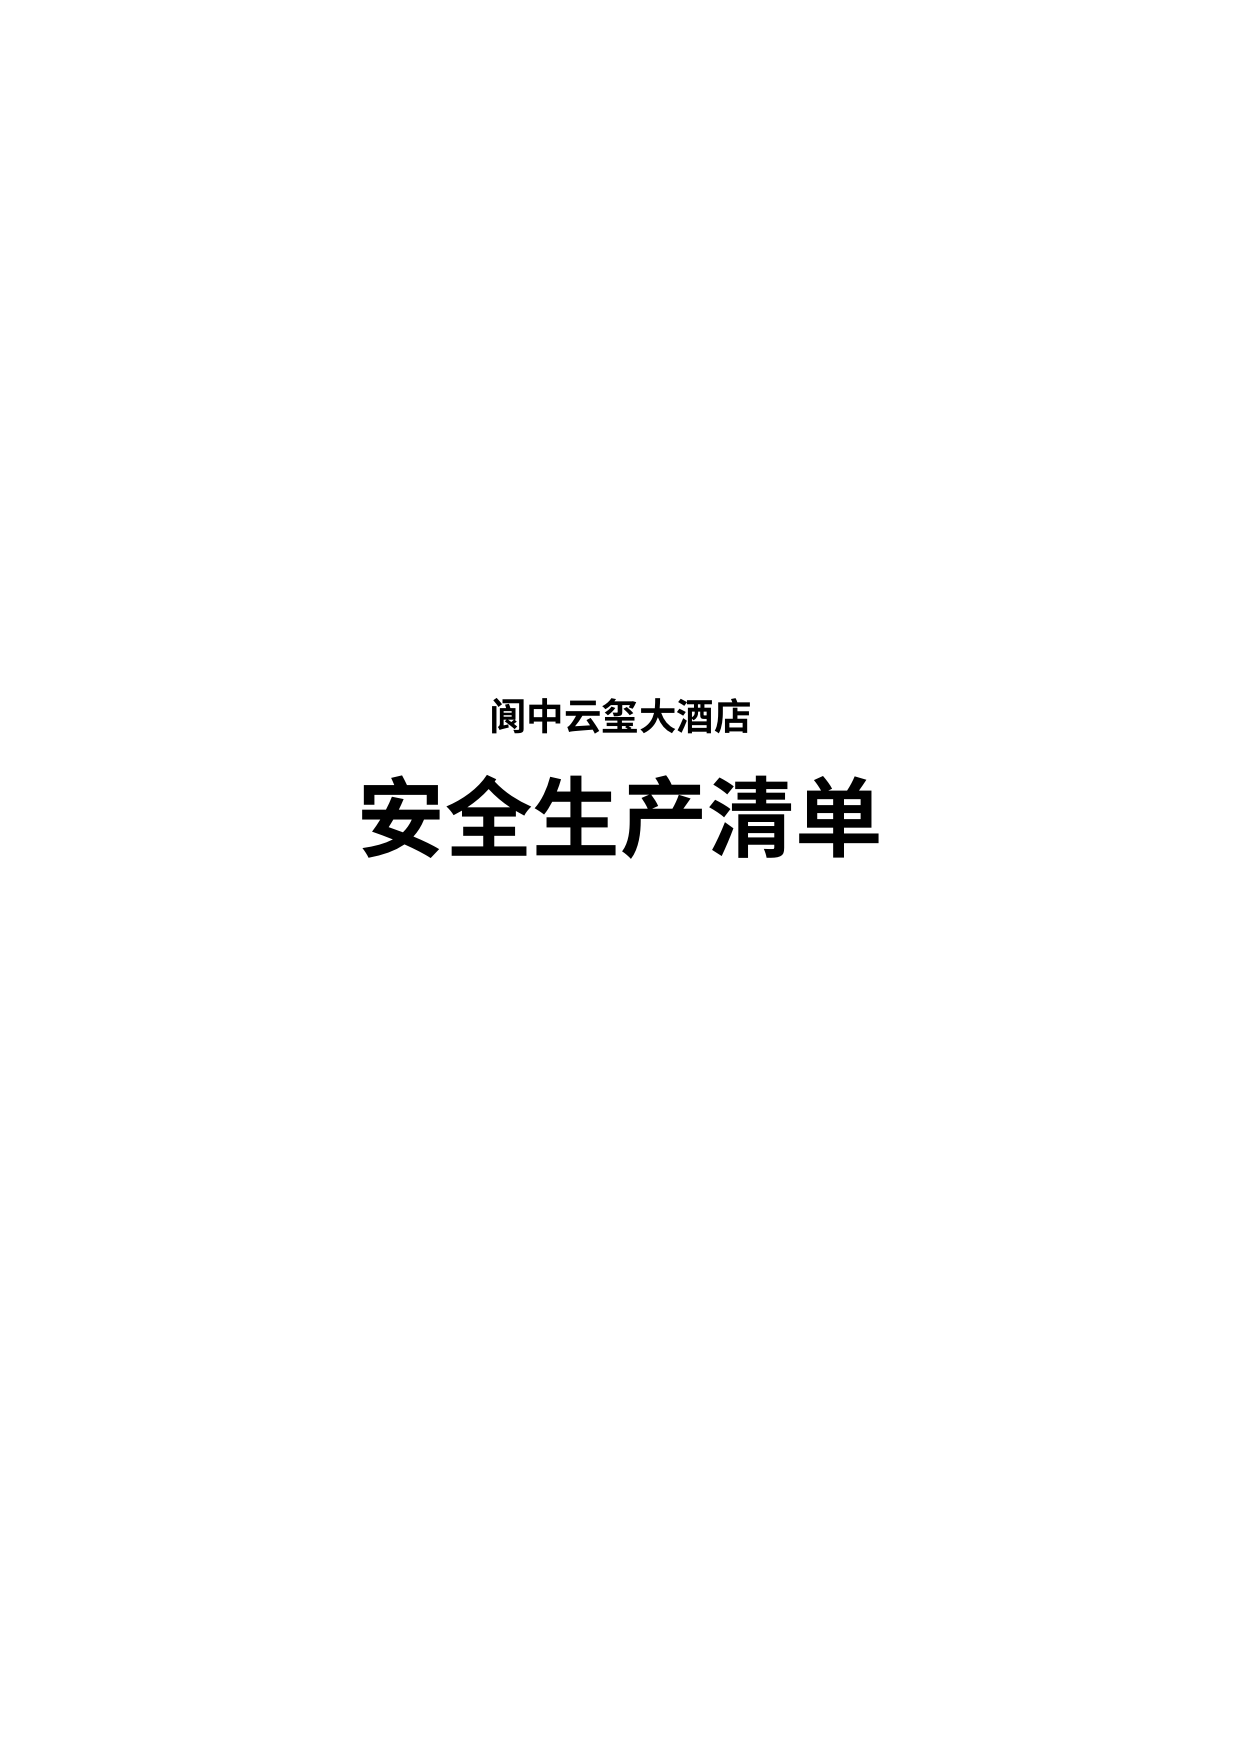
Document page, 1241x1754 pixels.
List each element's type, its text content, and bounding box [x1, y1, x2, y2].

text 安全生产清单 [187, 747, 1053, 877]
text 阆中云玺大酒店 [187, 682, 1053, 747]
